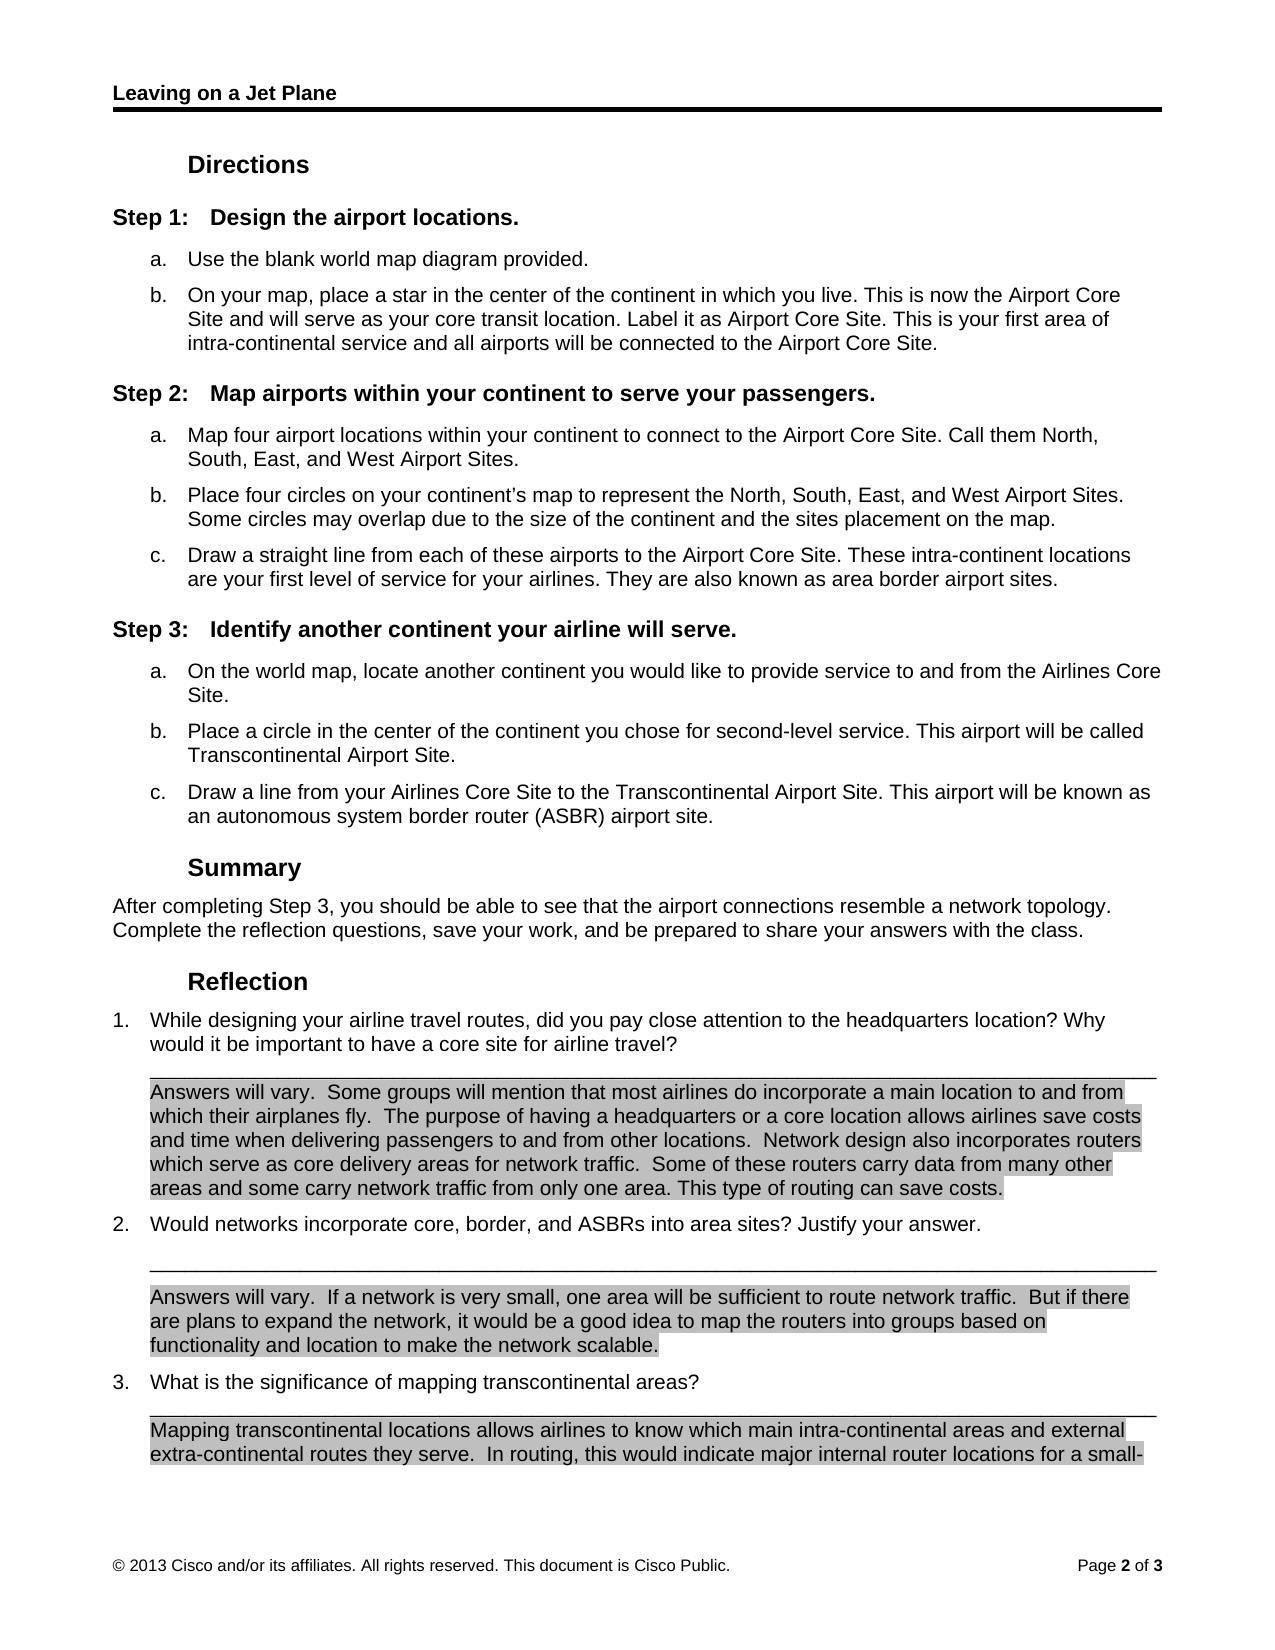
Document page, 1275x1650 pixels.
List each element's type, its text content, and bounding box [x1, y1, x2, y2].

list Answers will vary. If a network is very small, one area will be sufficient to route network traffic. But if there are plans to expand the network, it would be a good idea to map the routers into groups based on functionality and location to make the network scalable. [659, 1285, 1162, 1357]
text Draw a straight line from each of these airports to the Airport Core Site. These intra-continent locations are your first level of service for your airlines. They are also known as area border airport sites. [150, 543, 1162, 591]
text On the world map, locate another continent you would like to provide service to and from the Airlines Core Site. [150, 659, 1162, 707]
text Summary [112, 853, 1162, 881]
text On your map, place a star in the center of the continent in which you live. This is now the Airport Core Site and will serve as your core transit location. Label it as Airport Core Site. This is your first area of intra-continental service and all airports will be connected to the Airport Core Site. [150, 283, 1162, 355]
text While designing your airline travel routes, did you pay close attention to the headquarters location? Why would it be important to have a core site for airline travel? _______________________________________________________________________________________ Answers will vary. Some groups will mention that most airlines do incorporate a main location to and from which their airplanes fly. The purpose of having a headquarters or a core location allows airlines save costs and time when delivering passengers to and from other locations. Network design also incorporates routers which serve as core delivery areas for network traffic. Some of these routers carry data from many other areas and some carry network traffic from only one area. This type of routing can save costs. [112, 1008, 1162, 1200]
text Draw a line from your Airlines Core Site to the Transcontinental Airport Site. This airport will be known as an autonomous system border router (ASBR) airport site. [150, 780, 1162, 828]
text Map airports within your continent to serve your passengers. [112, 380, 1162, 406]
text Directions [112, 150, 1162, 179]
text Map four airport locations within your continent to connect to the Airport Core Site. Call them North, South, East, and West Airport Sites. [150, 422, 1162, 470]
text After completing Step 3, you should be able to see that the airport connections resemble a network topology. Complete the reflection questions, save your work, and be prepared to share your answers with the class. [112, 894, 1162, 942]
text Identify another continent your airline will serve. [112, 616, 1162, 643]
text Use the blank world map diagram provided. [150, 246, 1162, 270]
list _______________________________________________________________________________________ [150, 1249, 1162, 1273]
text Reflection [112, 967, 1162, 996]
text Would networks incorporate core, border, and ASBRs into area sites? Justify your answer. [112, 1212, 1162, 1236]
text Place a circle in the center of the continent you chose for second-level service. This airport will be called Transcontinental Airport Site. [150, 719, 1162, 767]
text Place four circles on your continent’s map to represent the North, South, East, and West Airport Sites. Some circles may overlap due to the size of the continent and the sites placement on the map. [150, 483, 1162, 531]
text Design the airport locations. [112, 204, 1162, 230]
